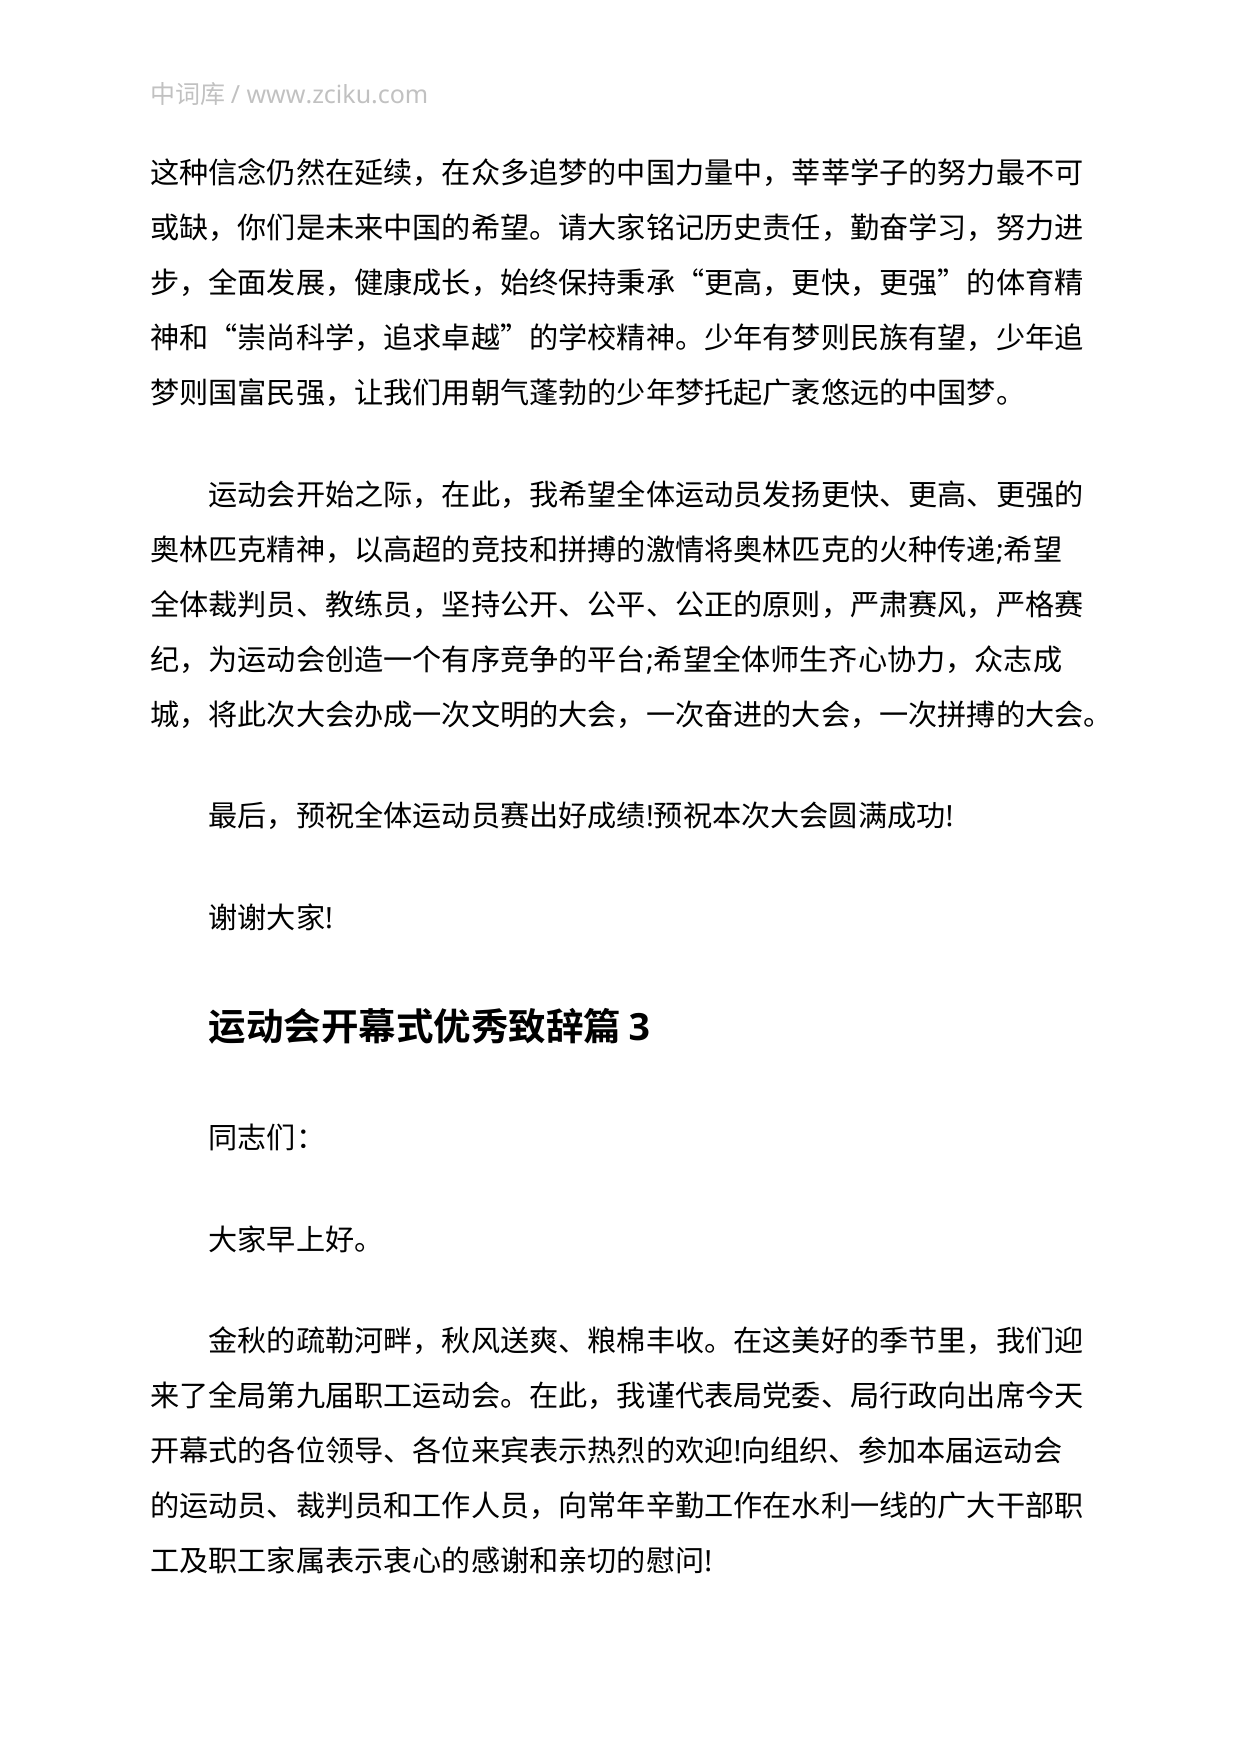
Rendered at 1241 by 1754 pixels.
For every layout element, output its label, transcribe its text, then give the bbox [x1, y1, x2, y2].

text 运动会开始之际，在此，我希望全体运动员发扬更快、更高、更强的奥林匹克精神，以高超的竞技和拼搏的激情将奥林匹克的火种传递;希望全体裁判员、教练员，坚持公开、公平、公正的原则，严肃赛风，严格赛纪，为运动会创造一个有序竞争的平台;希望全体师生齐心协力，众志成城，将此次大会办成一次文明的大会，一次奋进的大会，一次拼搏的大会。 [150, 471, 1090, 733]
text 最后，预祝全体运动员赛出好成绩!预祝本次大会圆满成功! [150, 793, 1090, 835]
text 金秋的疏勒河畔，秋风送爽、粮棉丰收。在这美好的季节里，我们迎来了全局第九届职工运动会。在此，我谨代表局党委、局行政向出席今天开幕式的各位领导、各位来宾表示热烈的欢迎!向组织、参加本届运动会的运动员、裁判员和工作人员，向常年辛勤工作在水利一线的广大干部职工及职工家属表示衷心的感谢和亲切的慰问! [150, 1318, 1090, 1580]
text 同志们： [150, 1114, 1090, 1157]
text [150, 150, 1090, 412]
text 大家早上好。 [150, 1216, 1090, 1258]
text 谢谢大家! [150, 895, 1090, 937]
text 运动会开幕式优秀致辞篇3 [150, 997, 1090, 1051]
